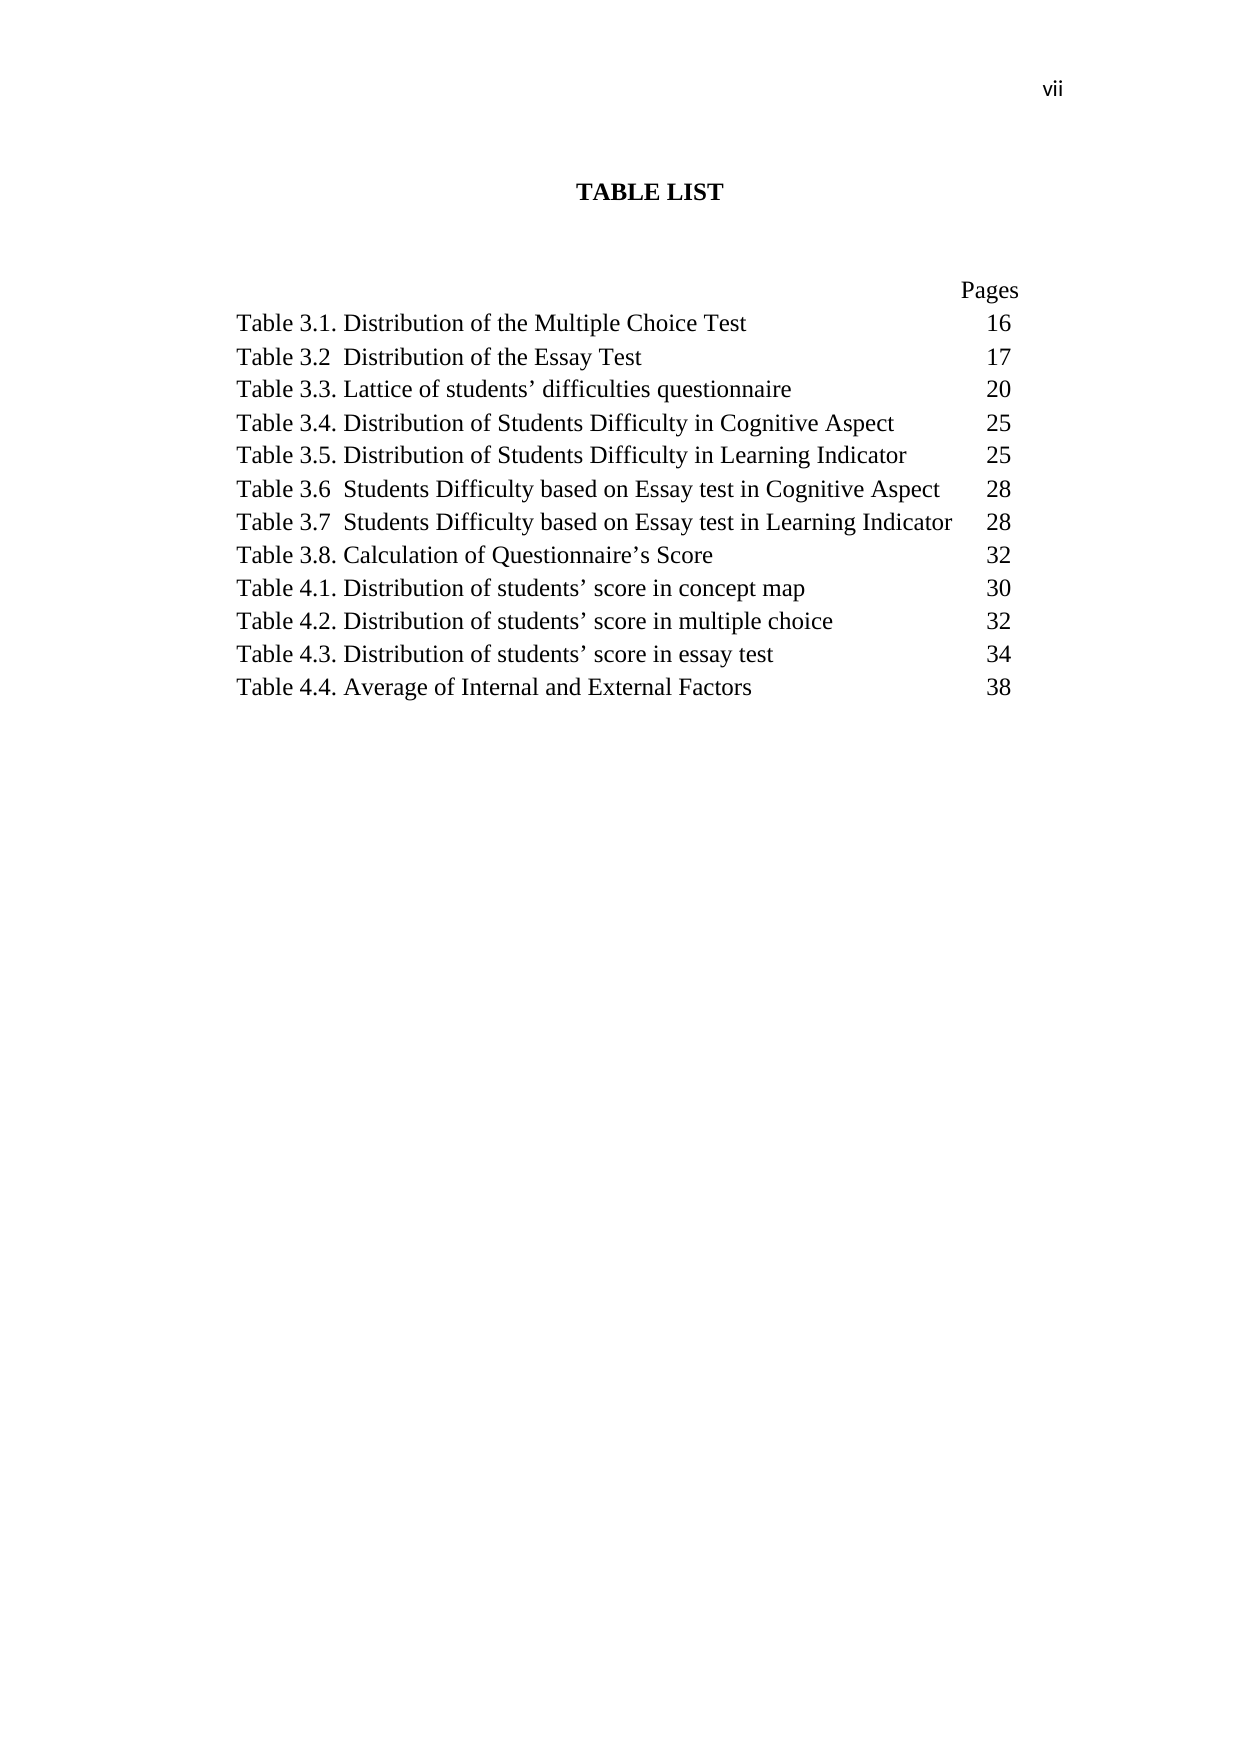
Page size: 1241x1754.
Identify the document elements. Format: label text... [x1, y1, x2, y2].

text Table 4.1. Distribution of students’ score in concept map 30 [236, 573, 1063, 601]
text Pages [236, 276, 1019, 304]
text Table 3.1. Distribution of the Multiple Choice Test 16 [236, 308, 1063, 337]
text Table 4.2. Distribution of students’ score in multiple choice 32 [236, 606, 1063, 634]
text Table 4.3. Distribution of students’ score in essay test 34 [236, 639, 1063, 667]
text Table 3.4. Distribution of Students Difficulty in Cognitive Aspect 25 [236, 408, 1063, 436]
text Table 3.2 Distribution of the Essay Test 17 [236, 342, 1063, 370]
text Table 3.5. Distribution of Students Difficulty in Learning Indicator 25 [236, 441, 1063, 469]
text Table 3.3. Lattice of students’ difficulties questionnaire 20 [236, 374, 1063, 403]
text Table 3.8. Calculation of Questionnaire’s Score 32 [236, 540, 1063, 568]
text Table 3.7 Students Difficulty based on Essay test in Learning Indicator 28 [236, 507, 1063, 535]
text Table 3.6 Students Difficulty based on Essay test in Cognitive Aspect 28 [236, 474, 1063, 502]
text Table 4.4. Average of Internal and External Factors 38 [236, 672, 1063, 701]
text TABLE LIST [236, 177, 1063, 206]
